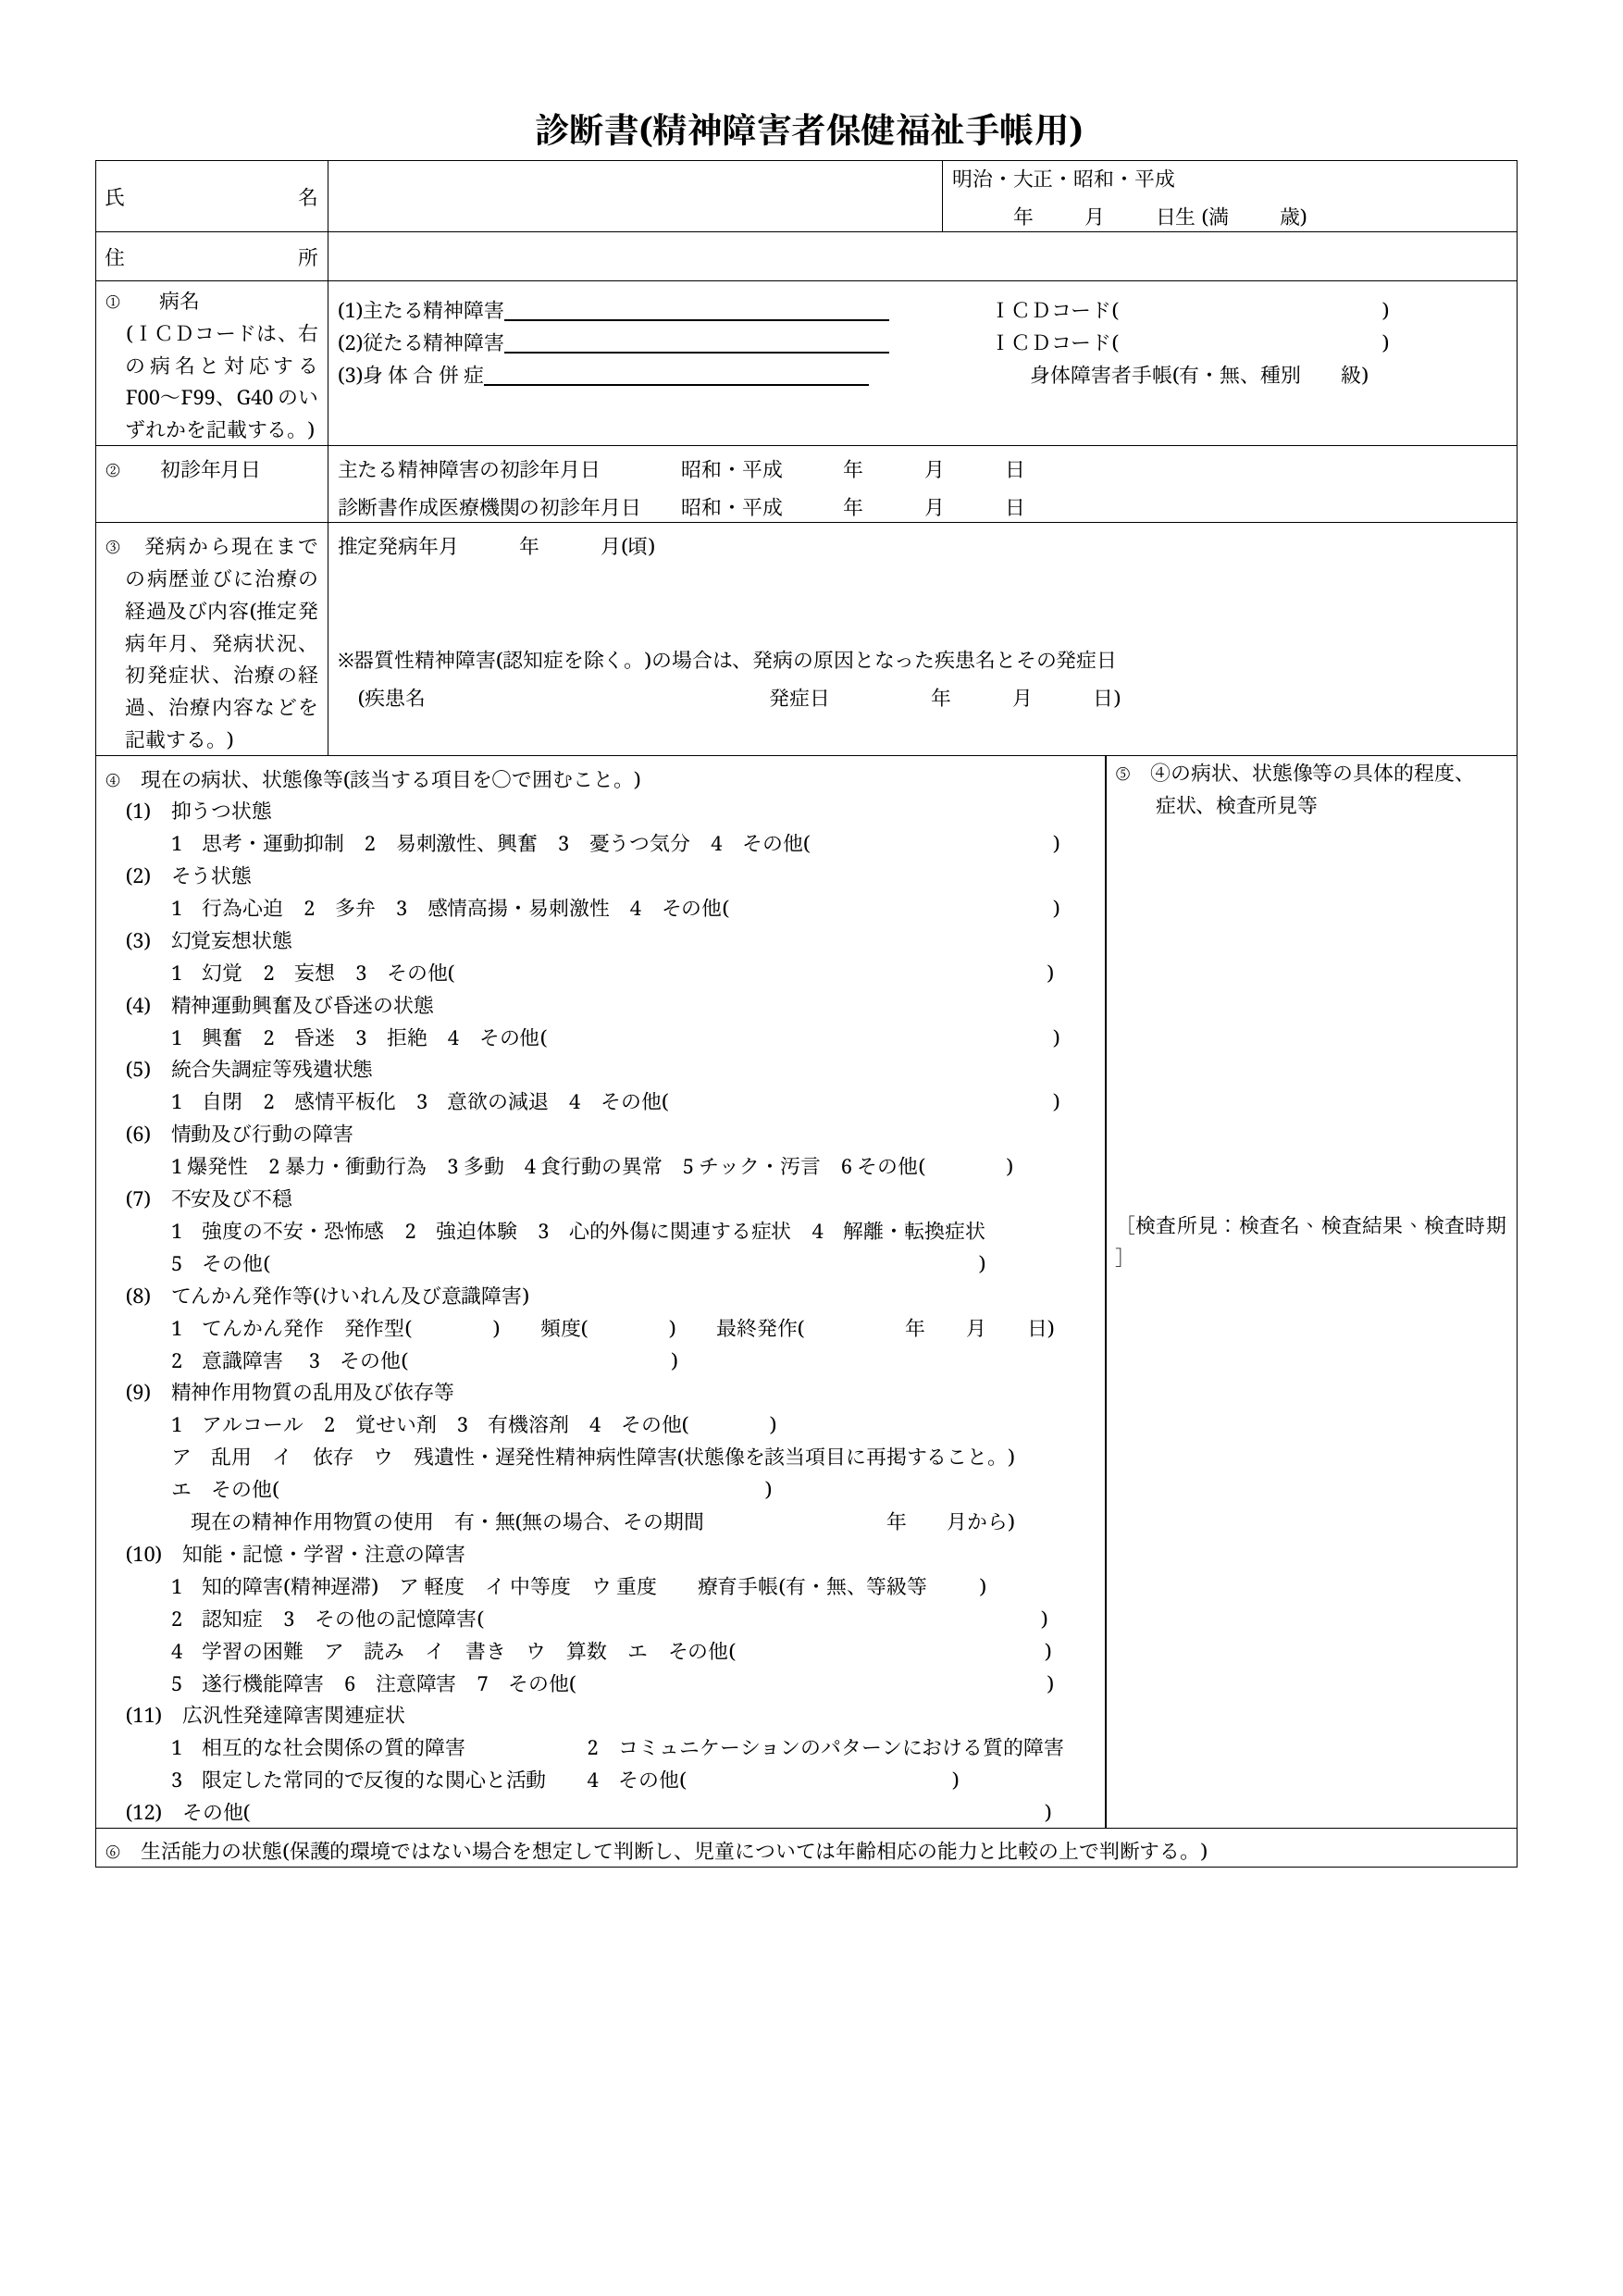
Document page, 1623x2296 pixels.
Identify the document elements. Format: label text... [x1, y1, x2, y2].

table_cell ④ 現在の病状、状態像等(該当する項目を○で囲むこと。) (1) 抑うつ状態 1 思考・運動抑制 2 易刺激性、興奮 3 憂うつ気分 4 その他( ) (2) そう状態 1 行為心迫 2 多弁 3 感情高揚・易刺激性 4 その他( ) (3) 幻覚妄想状態 1 幻覚 2 妄想 3 その他( ) (4) 精神運動興奮及び昏迷の状態 1 興奮 2 昏迷 3 拒絶 4 その他( ) (5) 統合失調症等残遺状態 1 自閉 2 感情平板化 3 意欲の減退 4 その他( ) (6) 情動及び行動の障害 1 爆発性 2 暴力・衝動行為 3 多動 4 食行動の異常 5 チック・汚言 6 その他( ) (7) 不安及び不穏 1 強度の不安・恐怖感 2 強迫体験 3 心的外傷に関連する症状 4 解離・転換症状 5 その他( ) (8) てんかん発作等(けいれん及び意識障害) 1 てんかん発作 発作型( ) 頻度( ) 最終発作( 年 月 日) 2 意識障害 3 その他( ) (9) 精神作用物質の乱用及び依存等 1 アルコール 2 覚せい剤 3 有機溶剤 4 その他( ) ア 乱用 イ 依存 ウ 残遺性・遅発性精神病性障害(状態像を該当項目に再掲すること。) エ その他( ) 現在の精神作用物質の使用 有・無(無の場合、その期間 年 月から) (10) 知能・記憶・学習・注意の障害 1 知的障害(精神遅滞) ア 軽度 イ 中等度 ウ 重度 療育手帳(有・無、等級等 ) 2 認知症 3 その他の記憶障害( ) 4 学習の困難 ア 読み イ 書き ウ 算数 エ その他( ) 5 遂行機能障害 6 注意障害 7 その他( ) (11) 広汎性発達障害関連症状 1 相互的な社会関係の質的障害 2 コミュニケーションのパターンにおける質的障害 3 限定した常同的で反復的な関心と活動 4 その他( ) (12) その他( ) [96, 756, 1105, 1827]
table_header [328, 161, 942, 231]
table_header 明治・大正・昭和・平成 年 月 日生 (満 歳) [943, 161, 1517, 231]
table_cell ⑥ 生活能力の状態(保護的環境ではない場合を想定して判断し、児童については年齢相応の能力と比較の上で判断する。) [96, 1829, 1517, 1867]
table_header 氏名 [96, 161, 328, 231]
table_cell 住所 [96, 232, 328, 280]
text 診断書(精神障害者保健福祉手帳用) [109, 95, 1508, 160]
table_cell [328, 232, 1517, 280]
table_cell 初診年月日 [96, 446, 328, 522]
table_cell 推定発病年月 年 月(頃) ※器質性精神障害(認知症を除く。)の場合は、発病の原因となった疾患名とその発症日 (疾患名 発症日 年 月 日) [328, 523, 1517, 755]
table_cell 病名 (ＩＣＤコードは、右の病名と対応するF00～F99、G40のいずれかを記載する。) [96, 281, 328, 445]
table_cell ③ 発病から現在までの病歴並びに治療の経過及び内容(推定発病年月、発病状況、初発症状、治療の経過、治療内容などを記載する。) [96, 523, 328, 755]
table_cell ⑤ ④の病状、状態像等の具体的程度、 症状、検査所見等 ［検査所見：検査名、検査結果、検査時期］ [1107, 756, 1517, 1827]
table_cell (1)主たる精神障害 ＩＣＤコード( ) (2)従たる精神障害 ＩＣＤコード( ) (3)身体合併症 身体障害者手帳(有・無、種別 級) [328, 281, 1517, 445]
table_cell 主たる精神障害の初診年月日 昭和・平成 年 月 日 診断書作成医療機関の初診年月日 昭和・平成 年 月 日 [328, 446, 1517, 522]
